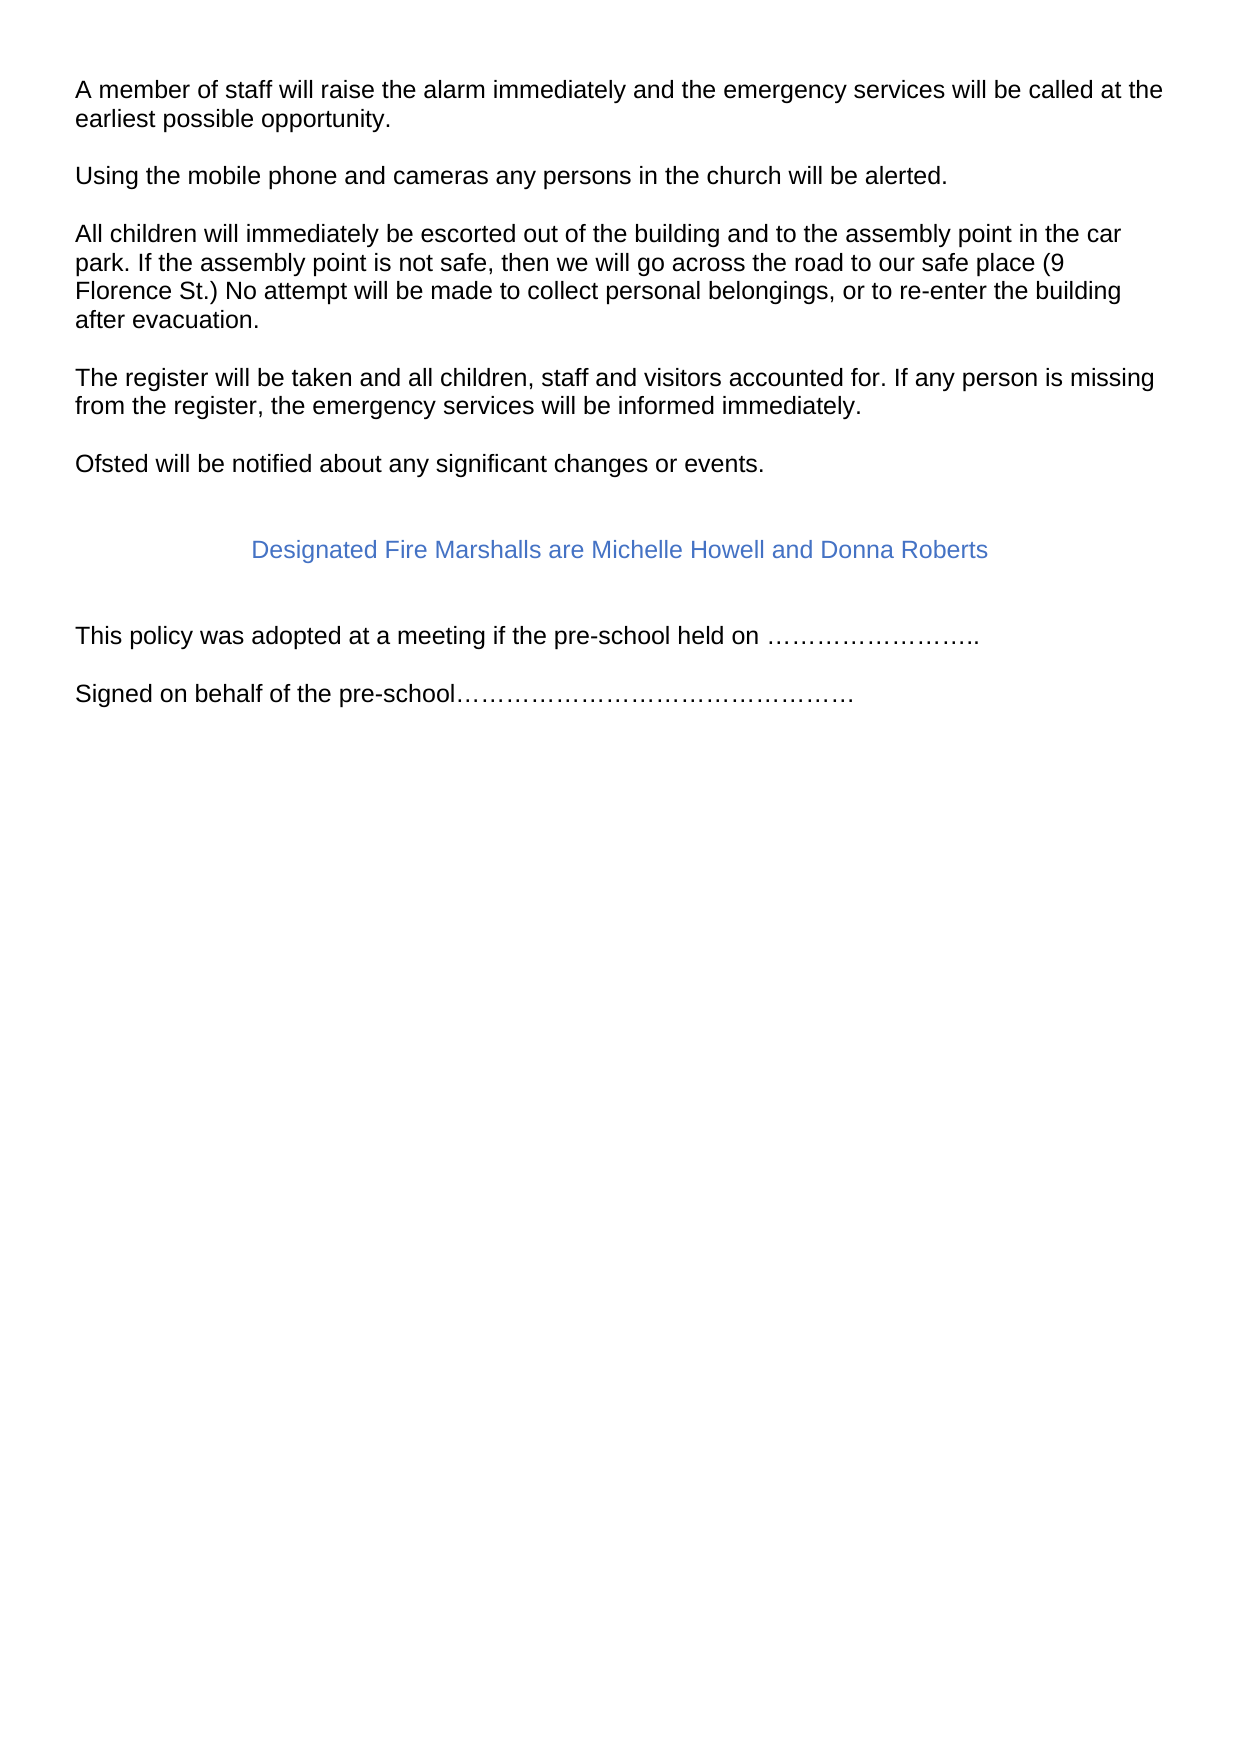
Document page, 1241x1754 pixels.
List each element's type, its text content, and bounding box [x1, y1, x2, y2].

text A member of staff will raise the alarm immediately and the emergency services will be called at the earliest possible opportunity. [75, 75, 1165, 132]
text All children will immediately be escorted out of the building and to the assembly point in the car park. If the assembly point is not safe, then we will go across the road to our safe place (9 Florence St.) No attempt will be made to collect personal belongings, or to re-enter the building after evacuation. [75, 219, 1165, 334]
text Using the mobile phone and cameras any persons in the church will be alerted. [75, 161, 1165, 190]
text The register will be taken and all children, staff and visitors accounted for. If any person is missing from the register, the emergency services will be informed immediately. [75, 362, 1165, 420]
text Ofsted will be notified about any significant changes or events. [75, 449, 1165, 477]
text Designated Fire Marshalls are Michelle Howell and Donna Roberts [75, 535, 1165, 564]
text Signed on behalf of the pre-school………………………………………… [75, 679, 1165, 707]
text This policy was adopted at a meeting if the pre-school held on …………………….. [75, 621, 1165, 650]
